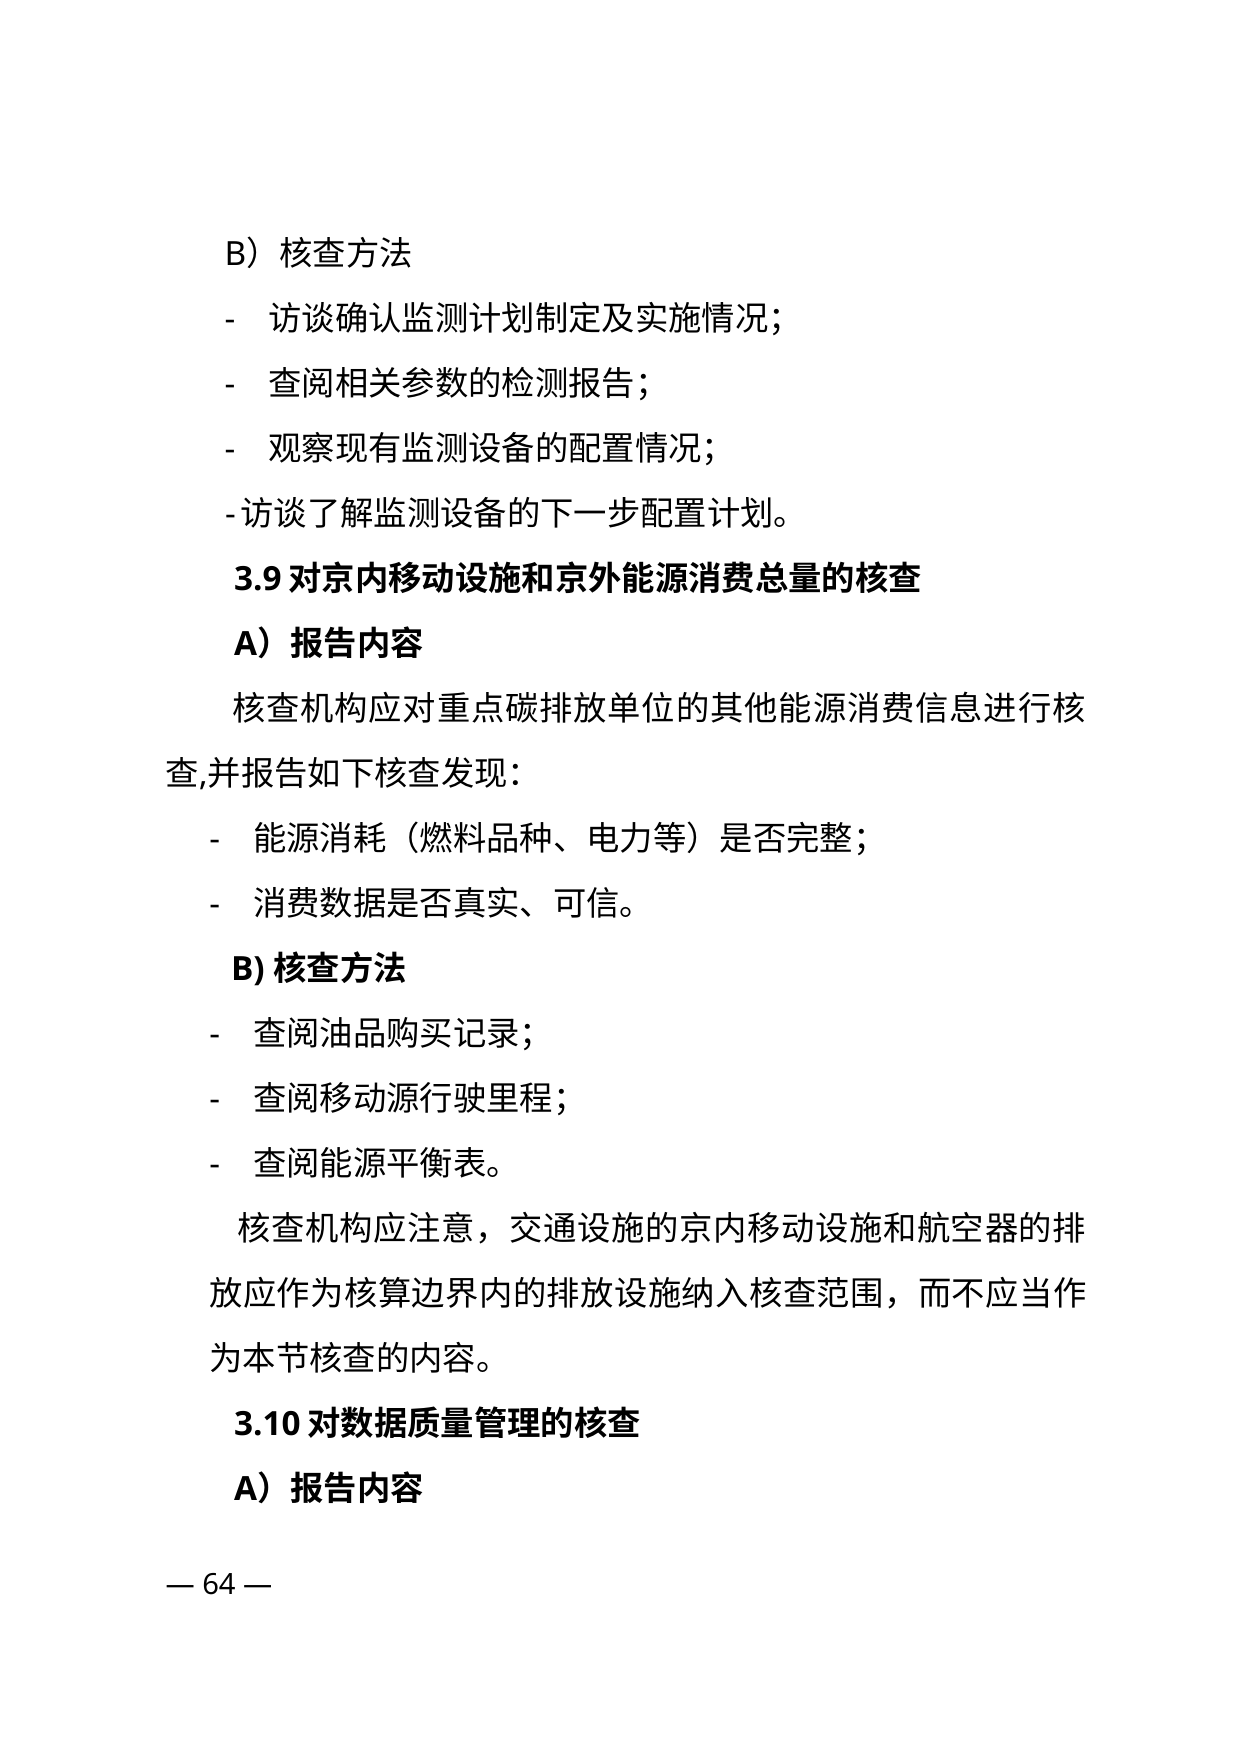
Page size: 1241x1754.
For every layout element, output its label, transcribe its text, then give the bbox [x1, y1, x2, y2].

list 访谈确认监测计划制定及实施情况； [224, 283, 1087, 348]
list 查阅能源平衡表。 [209, 1128, 1087, 1193]
list 消费数据是否真实、可信。 [209, 868, 1087, 933]
text 3.9对京内移动设施和京外能源消费总量的核查 [165, 543, 1087, 608]
text B）核查方法 [224, 218, 1087, 283]
text B) 核查方法 [165, 933, 1087, 998]
text 核查机构应注意，交通设施的京内移动设施和航空器的排放应作为核算边界内的排放设施纳入核查范围，而不应当作为本节核查的内容。 [209, 1193, 1087, 1388]
text 3.10对数据质量管理的核查 [165, 1388, 1087, 1453]
list 观察现有监测设备的配置情况； [224, 413, 1087, 478]
text A）报告内容 [165, 608, 1087, 673]
text 核查机构应对重点碳排放单位的其他能源消费信息进行核查,并报告如下核查发现： [165, 673, 1087, 803]
list 查阅相关参数的检测报告； [224, 348, 1087, 413]
text A）报告内容 [165, 1453, 1087, 1518]
list 访谈了解监测设备的下一步配置计划。 [224, 478, 1087, 543]
list 能源消耗（燃料品种、电力等）是否完整； [209, 803, 1087, 868]
list 查阅移动源行驶里程； [209, 1063, 1087, 1128]
list 查阅油品购买记录； [209, 998, 1087, 1063]
